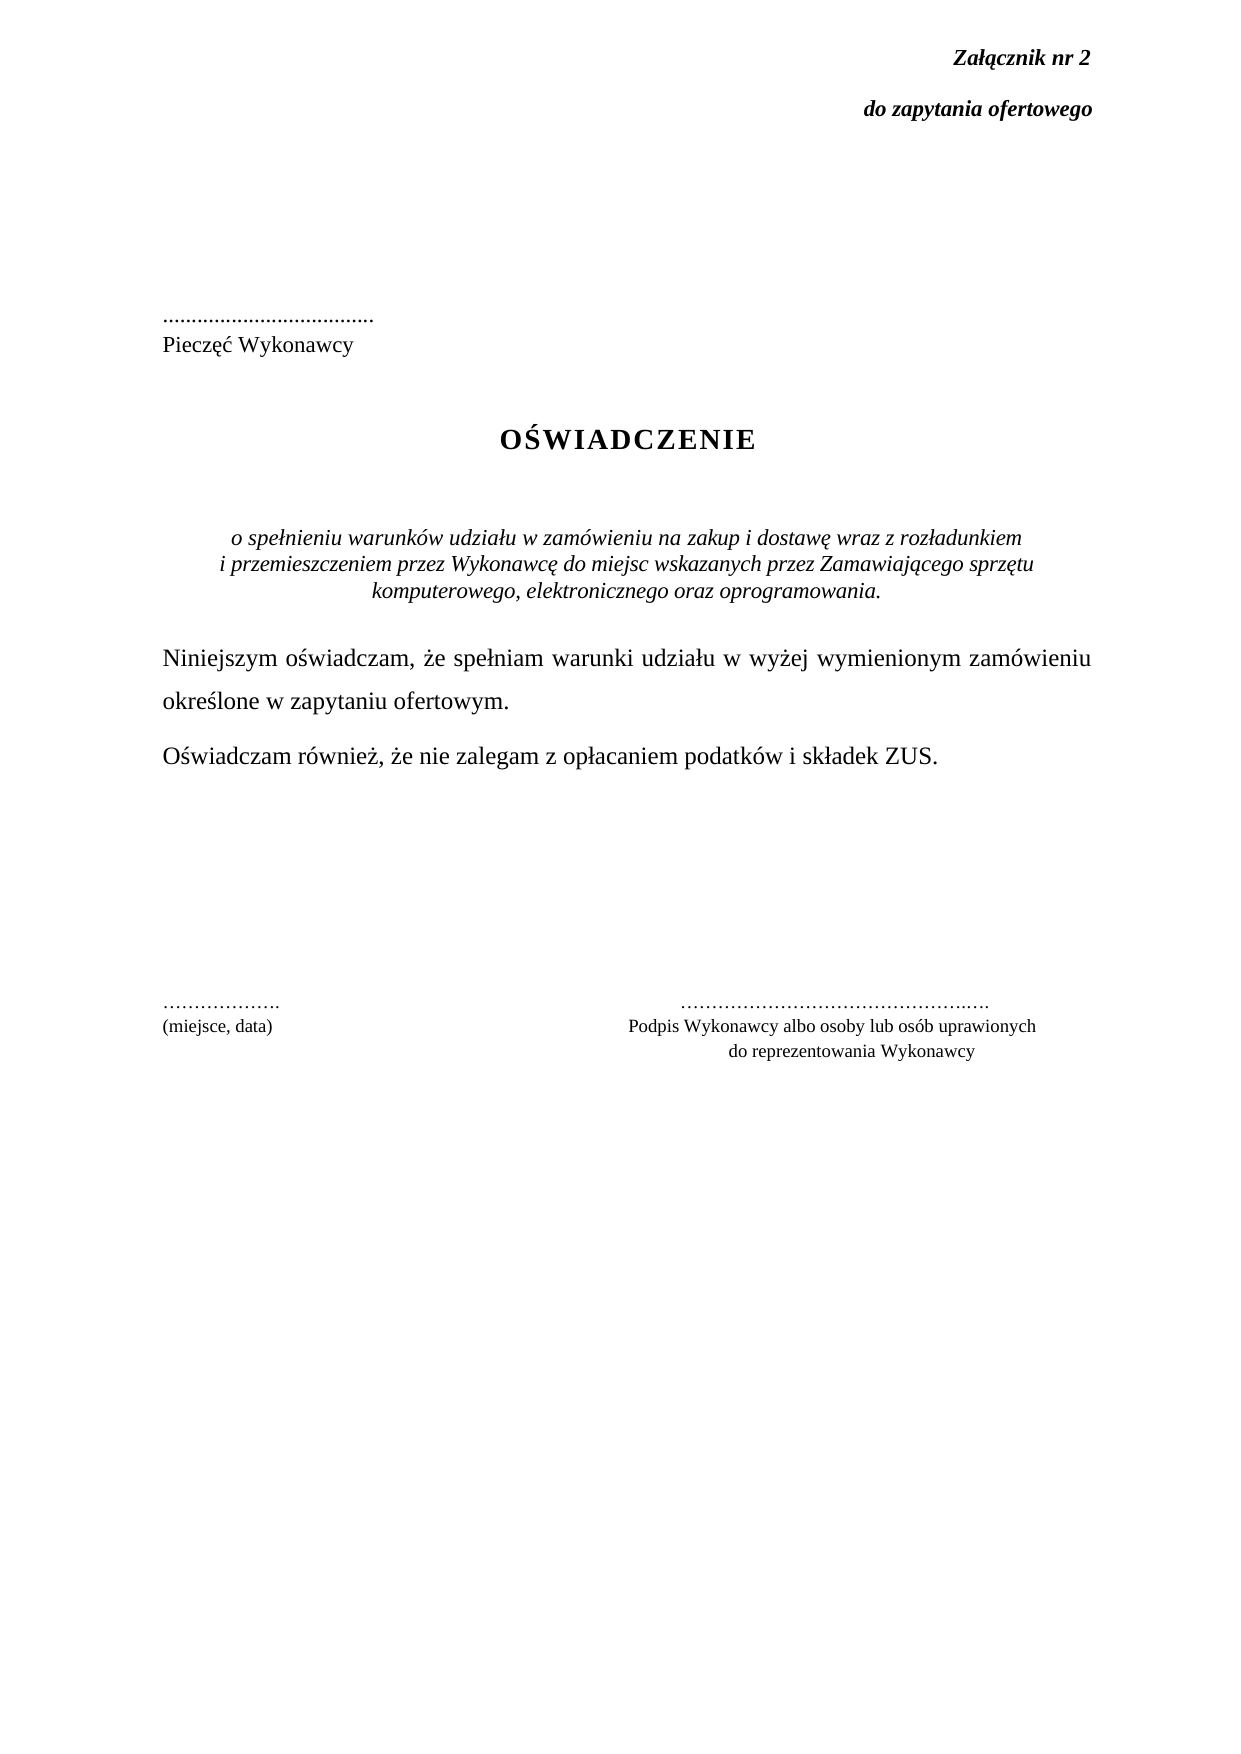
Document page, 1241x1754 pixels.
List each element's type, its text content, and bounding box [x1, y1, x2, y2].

text ………………. ……………………………………….…. [162, 991, 1093, 1012]
text Oświadczam również, że nie zalegam z opłacaniem podatków i składek ZUS. [162, 741, 1093, 770]
text do zapytania ofertowego [162, 95, 1093, 122]
text (miejsce, data) Podpis Wykonawcy albo osoby lub osób uprawionych do reprezentowania Wykonawcy [162, 1015, 1093, 1094]
text ..................................... [162, 301, 1093, 328]
text Niniejszym oświadczam, że spełniam warunki udziału w wyżej wymienionym zamówieniu określone w zapytaniu ofertowym. [162, 643, 1093, 714]
text Załącznik nr 2 [162, 44, 1093, 71]
text OŚWIADCZENIE [162, 422, 1093, 456]
text Pieczęć Wykonawcy [162, 331, 1093, 358]
text o spełnieniu warunków udziału w zamówieniu na zakup i dostawę wraz z rozładunkiem [162, 524, 1093, 551]
text i przemieszczeniem przez Wykonawcę do miejsc wskazanych przez Zamawiającego sprzętu komputerowego, elektronicznego oraz oprogramowania. [162, 551, 1093, 603]
